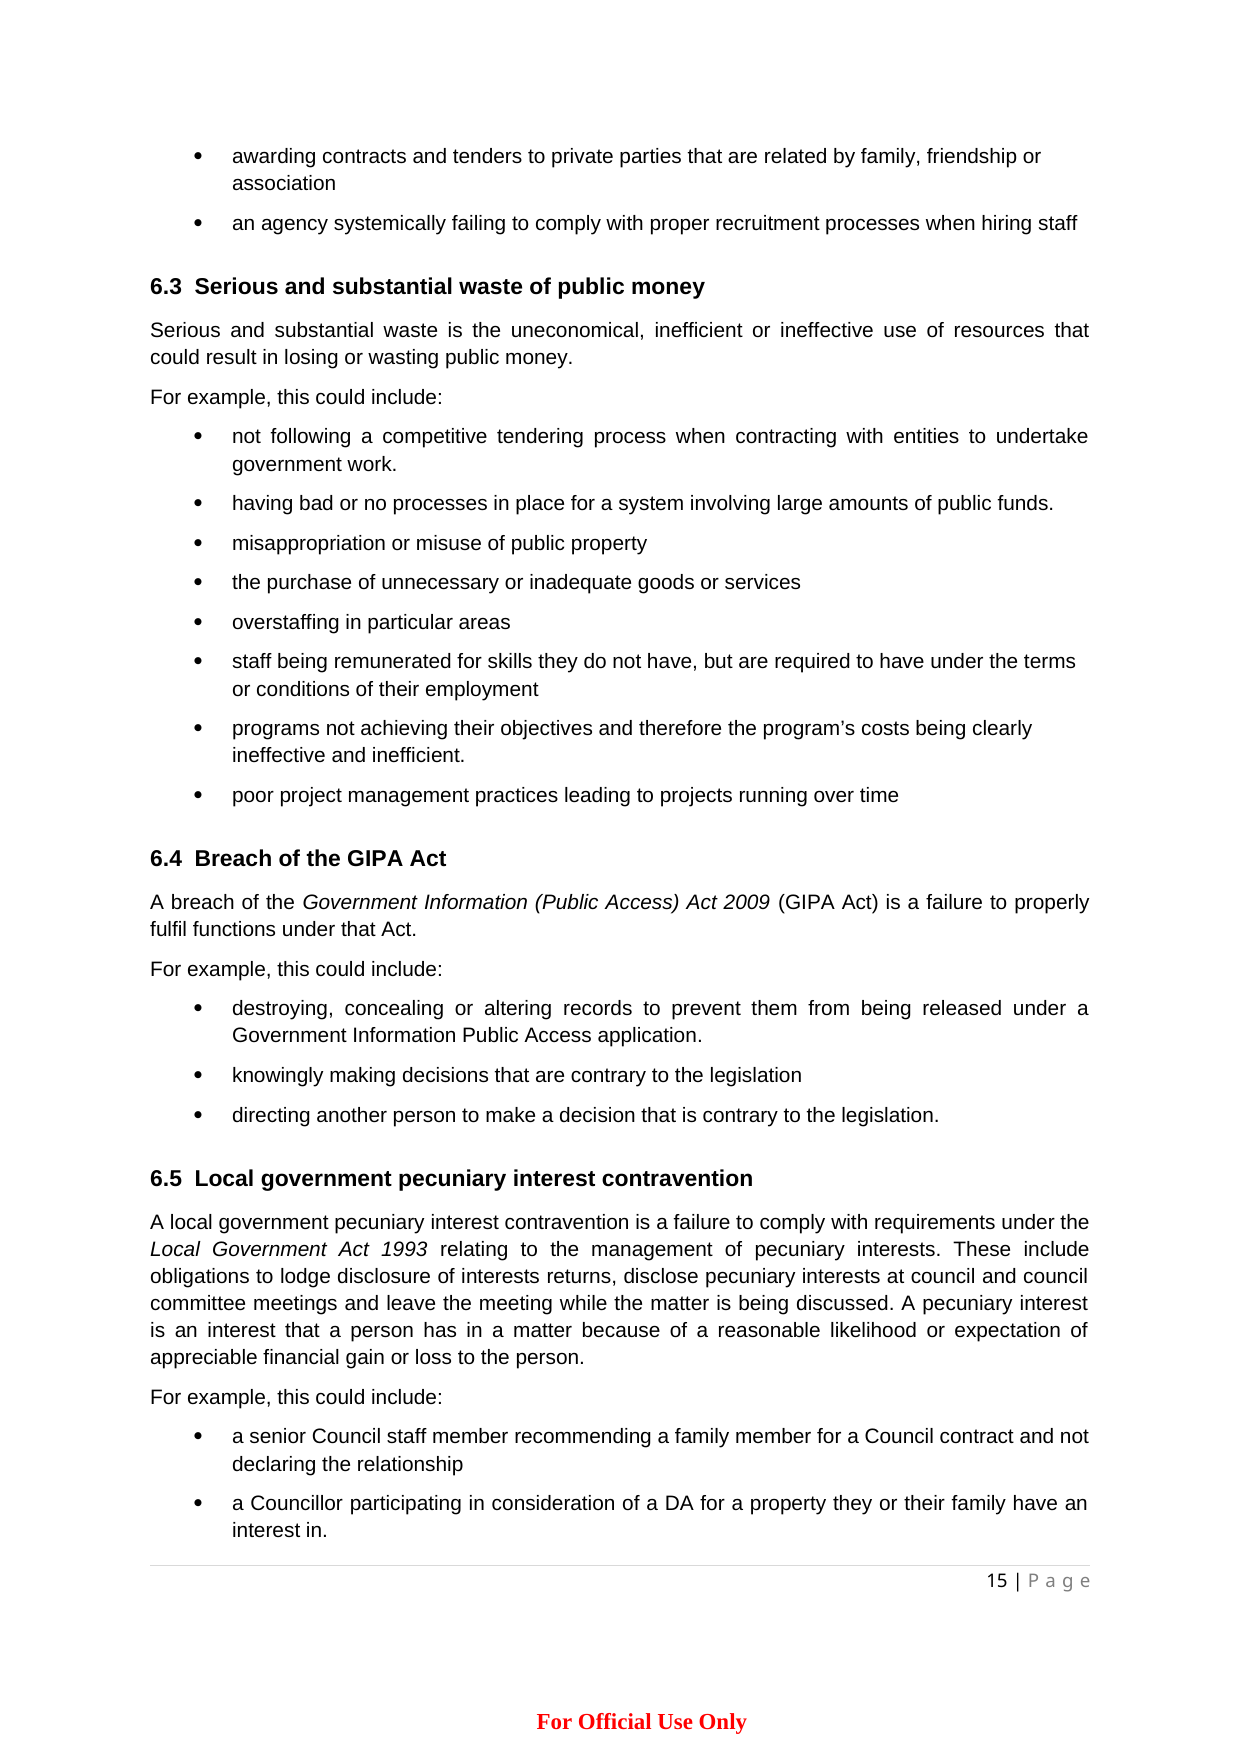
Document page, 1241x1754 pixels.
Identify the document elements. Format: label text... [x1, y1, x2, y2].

list having bad or no processes in place for a system involving large amounts of public funds. [194, 489, 1090, 516]
text For example, this could include: [150, 383, 1090, 410]
list poor project management practices leading to projects running over time [194, 781, 1090, 808]
text For example, this could include: [150, 1383, 1090, 1410]
subtitle Local government pecuniary interest contravention [150, 1165, 1090, 1191]
list a Councillor participating in consideration of a DA for a property they or their family have an interest in. [194, 1489, 1090, 1543]
list overstaffing in particular areas [194, 608, 1090, 635]
subtitle Serious and substantial waste of public money [150, 273, 1090, 300]
subtitle Breach of the GIPA Act [150, 845, 1090, 872]
list not following a competitive tendering process when contracting with entities to undertake government work. [194, 422, 1090, 476]
list a senior Council staff member recommending a family member for a Council contract and not declaring the relationship [194, 1422, 1090, 1476]
list the purchase of unnecessary or inadequate goods or services [194, 568, 1090, 595]
list knowingly making decisions that are contrary to the legislation [194, 1061, 1090, 1088]
list destroying, concealing or altering records to prevent them from being released under a Government Information Public Access application. [194, 994, 1090, 1048]
text For example, this could include: [150, 954, 1090, 982]
list awarding contracts and tenders to private parties that are related by family, friendship or association [194, 142, 1090, 196]
list misappropriation or misuse of public property [194, 528, 1090, 556]
list an agency systemically failing to comply with proper recruitment processes when hiring staff [194, 209, 1090, 236]
list directing another person to make a decision that is contrary to the legislation. [194, 1100, 1090, 1127]
list programs not achieving their objectives and therefore the program’s costs being clearly ineffective and inefficient. [194, 714, 1090, 768]
text A local government pecuniary interest contravention is a failure to comply with requirements under the Local Government Act 1993 relating to the management of pecuniary interests. These include obligations to lodge disclosure of interests returns, disclose pecuniary interests at council and council committee meetings and leave the meeting while the matter is being discussed. A pecuniary interest is an interest that a person has in a matter because of a reasonable likelihood or expectation of appreciable financial gain or loss to the person. [150, 1208, 1090, 1370]
text A breach of the Government Information (Public Access) Act 2009 (GIPA Act) is a failure to properly fulfil functions under that Act. [150, 888, 1090, 942]
text Serious and substantial waste is the uneconomical, inefficient or ineffective use of resources that could result in losing or wasting public money. [150, 316, 1090, 370]
list staff being remunerated for skills they do not have, but are required to have under the terms or conditions of their employment [194, 647, 1090, 701]
